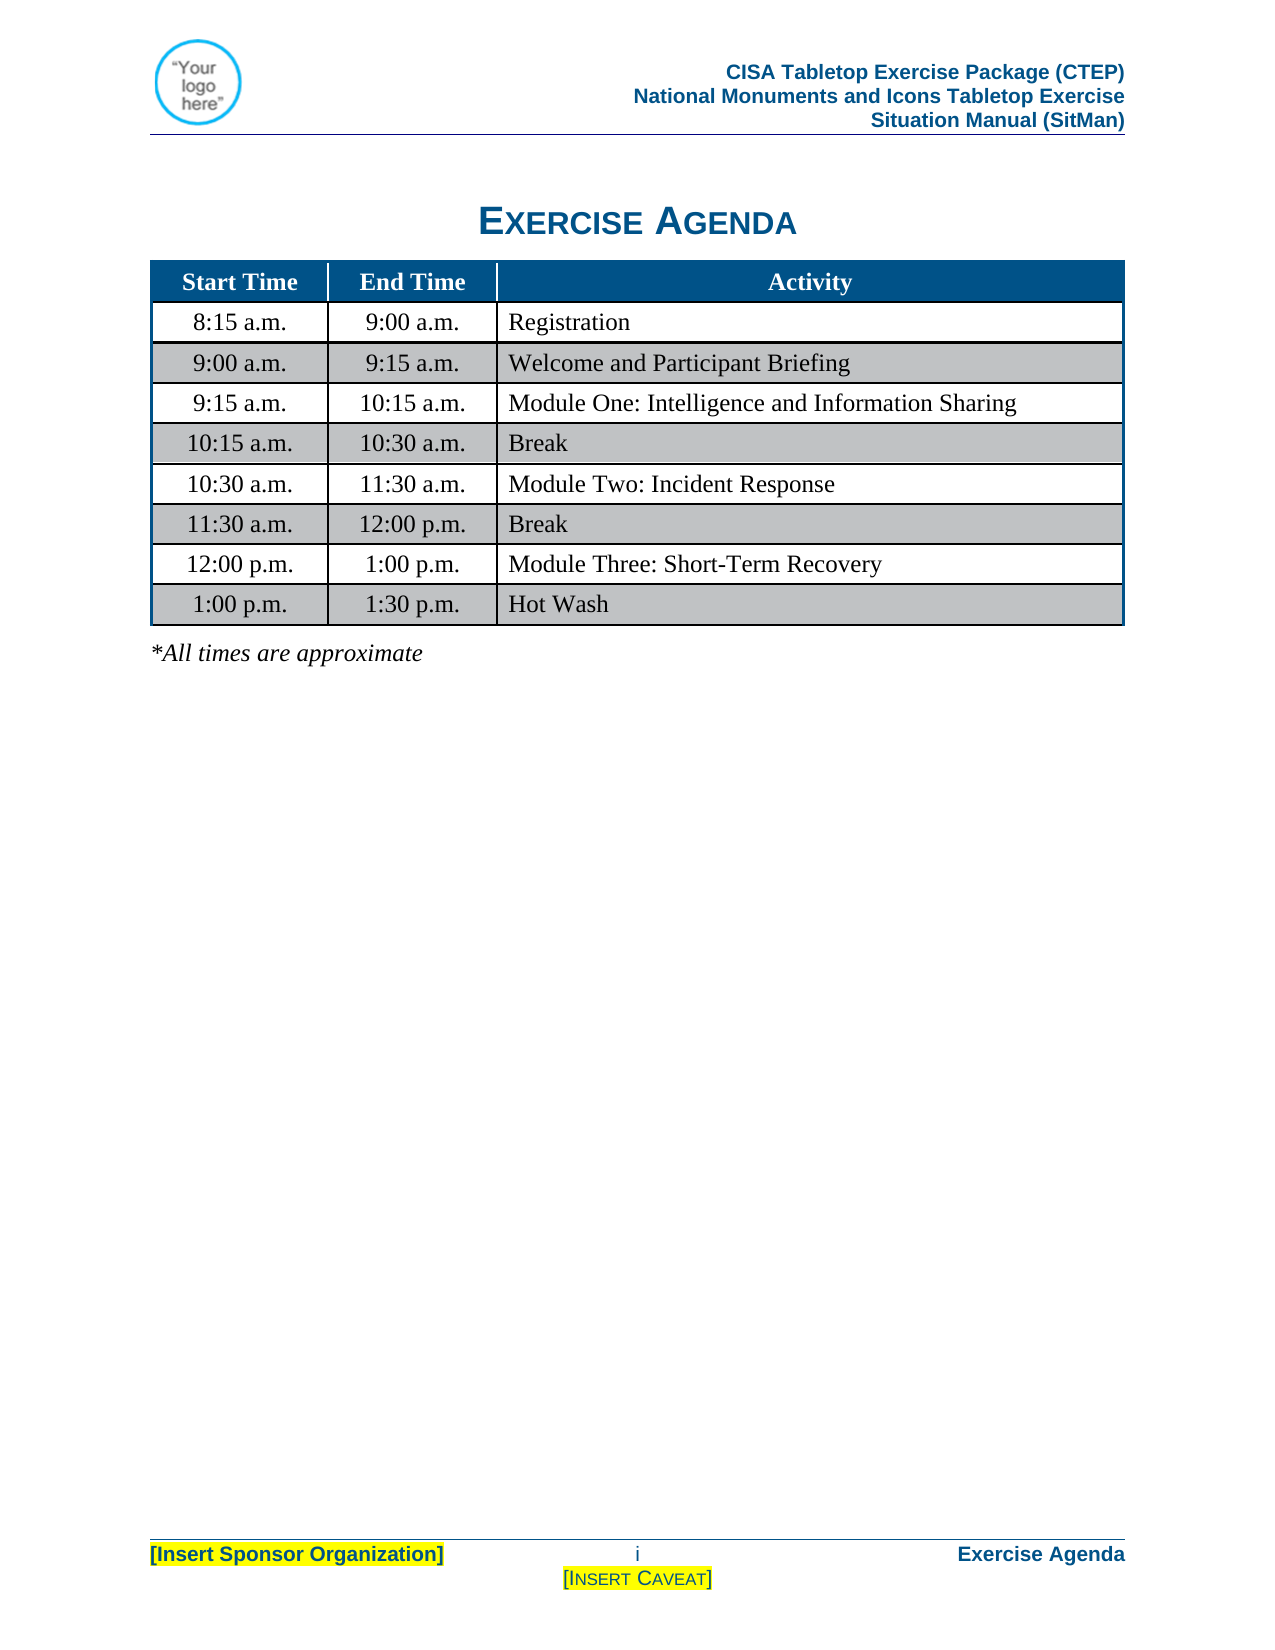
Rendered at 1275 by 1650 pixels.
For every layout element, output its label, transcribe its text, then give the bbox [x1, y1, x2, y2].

table_cell Break [498, 505, 1122, 543]
table_cell 10:30 a.m. [329, 424, 496, 462]
subtitle Exercise Agenda [150, 197, 1125, 243]
picture [154, 39, 196, 80]
table_header End Time [329, 263, 496, 301]
table_cell Break [498, 424, 1122, 462]
text *All times are approximate [150, 638, 1125, 667]
table_cell 9:00 a.m. [153, 344, 327, 382]
table_cell 11:30 a.m. [153, 505, 327, 543]
table_cell 10:15 a.m. [153, 424, 327, 462]
table_cell Welcome and Participant Briefing [498, 344, 1122, 382]
table_header Start Time [153, 263, 327, 301]
table_cell 1:00 p.m. [153, 585, 327, 624]
picture [154, 39, 250, 127]
table_cell Hot Wash [498, 585, 1122, 624]
table_cell 11:30 a.m. [329, 465, 496, 503]
table_header Activity [498, 263, 1122, 301]
picture [158, 43, 238, 122]
table_cell 1:30 p.m. [329, 585, 496, 624]
table_cell 10:15 a.m. [329, 384, 496, 422]
table_cell 8:15 a.m. [153, 303, 327, 341]
table_cell 9:15 a.m. [153, 384, 327, 422]
table_cell 10:30 a.m. [153, 465, 327, 503]
table_cell 1:00 p.m. [329, 545, 496, 583]
table_cell 9:15 a.m. [329, 344, 496, 382]
table_cell Module Two: Incident Response [498, 465, 1122, 503]
table_cell Module Three: Short-Term Recovery [498, 545, 1122, 583]
table_cell 9:00 a.m. [329, 303, 496, 341]
table_cell 12:00 p.m. [153, 545, 327, 583]
table_cell Module One: Intelligence and Information Sharing [498, 384, 1122, 422]
table_cell Registration [498, 303, 1122, 341]
table_cell 12:00 p.m. [329, 505, 496, 543]
